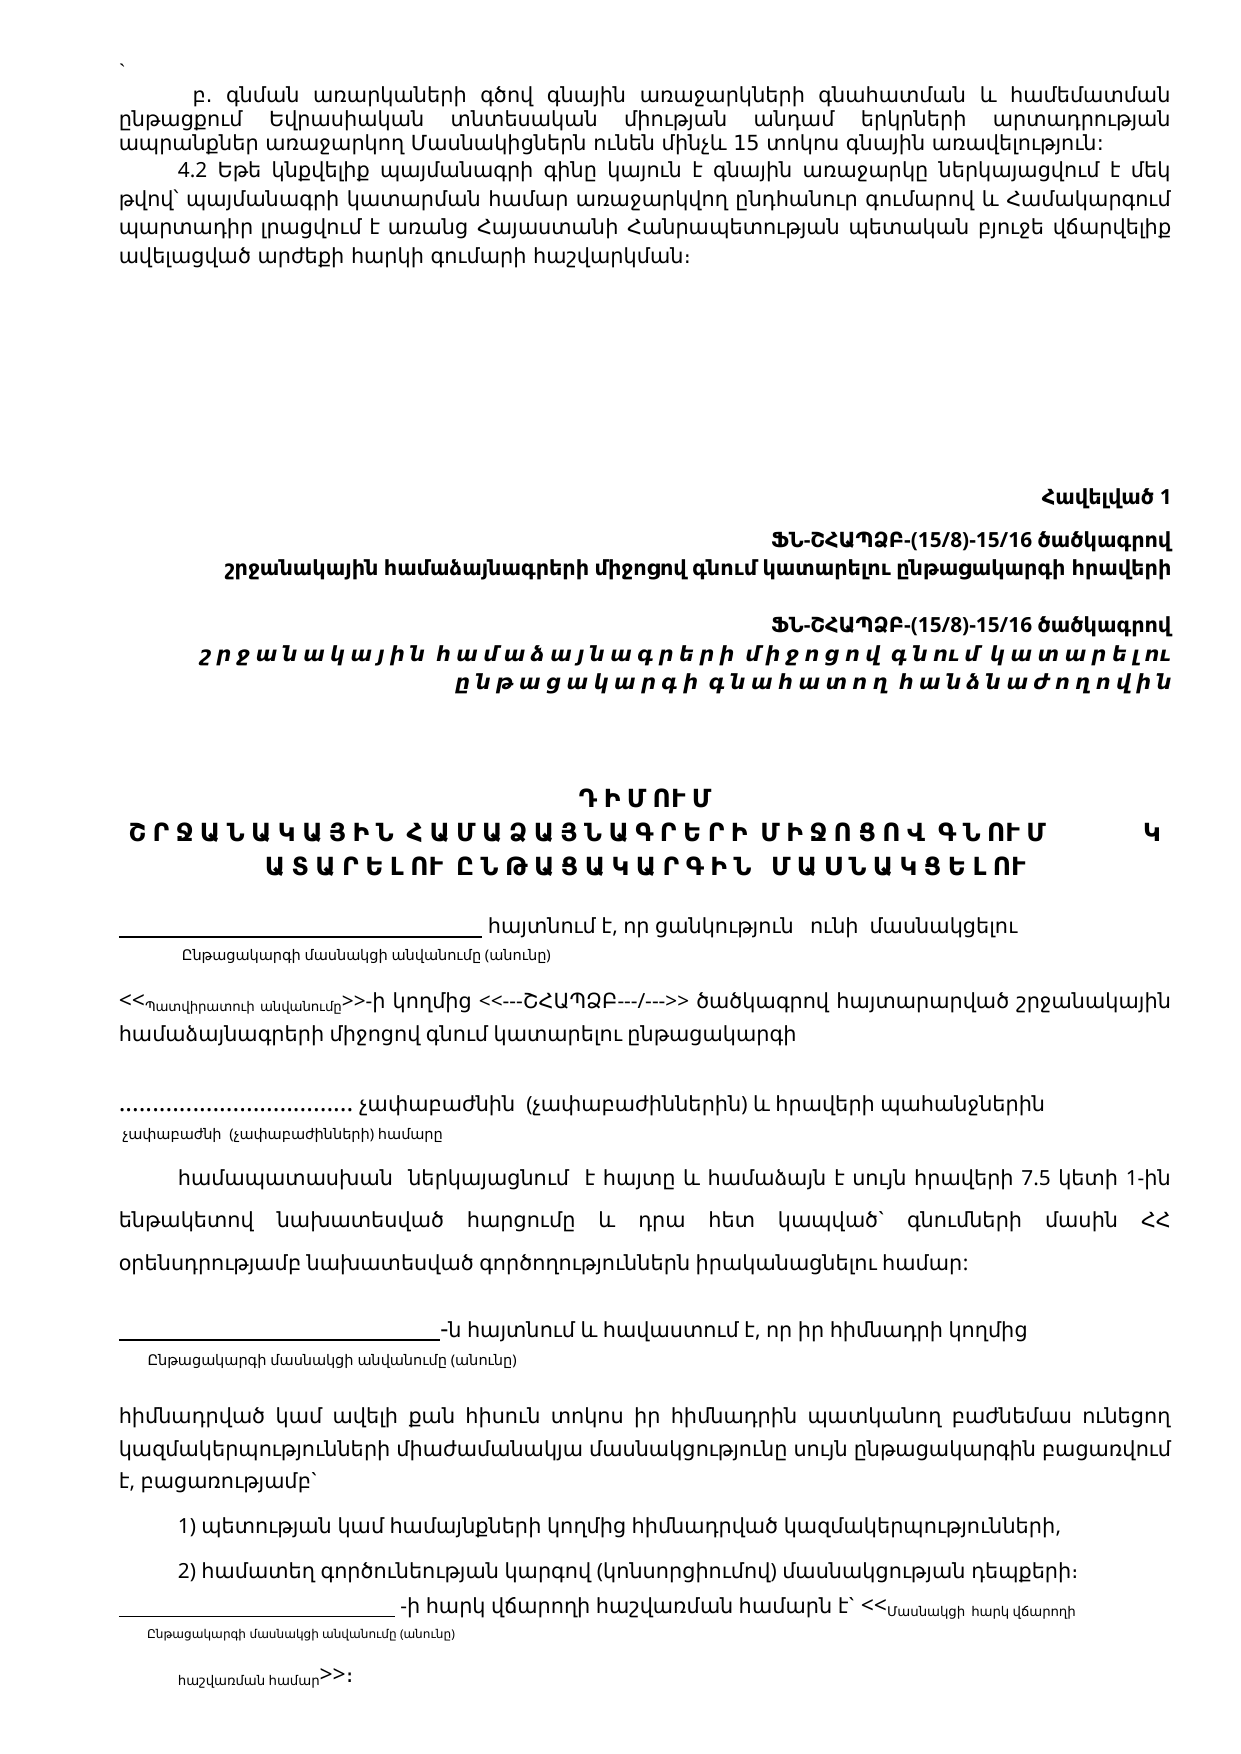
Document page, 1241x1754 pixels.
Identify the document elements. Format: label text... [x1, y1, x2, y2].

text ՖՆ-ՇՀԱՊՁԲ-(15/8)-15/16 ծածկագրով [118, 525, 1171, 553]
text -ի հարկ վճարողի հաշվառման համարն է` <<Մասնակցի հարկ վճարողի [118, 1589, 1171, 1620]
text բ. գնման առարկաների գծով գնային առաջարկների գնահատման և համեմատման ընթացքում Եվրասիական տնտեսական միության անդամ երկրների արտադրության ապրանքներ առաջարկող Մասնակիցներն ունեն մինչև 15 տոկոս գնային առավելություն: [118, 83, 1171, 155]
text հաշվառման համար>>։ [118, 1658, 1171, 1689]
text 4.2 Եթե կնքվելիք պայմանագրի գինը կայուն է գնային առաջարկը ներկայացվում է մեկ թվով՝ պայմանագրի կատարման համար առաջարկվող ընդհանուր գումարով և Համակարգում պարտադիր լրացվում է առանց Հայաստանի Հանրապետության պետական բյուջե վճարվելիք ավելացված արժեքի հարկի գումարի հաշվարկման։ [118, 155, 1171, 269]
text հիմնադրված կամ ավելի քան հիսուն տոկոս իր հիմնադրին պատկանող բաժնեմաս ունեցող կազմակերպությունների միաժամանակյա մասնակցությունը սույն ընթացակարգին բացառվում է, բացառությամբ` [118, 1401, 1171, 1495]
text -ն հայտնում և հավաստում է, որ իր հիմնադրի կողմից [118, 1310, 1171, 1344]
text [118, 1626, 1171, 1654]
text Ընթացակարգի մասնակցի անվանումը (անունը) [118, 945, 1171, 979]
text ը ն թ ա ց ա կ ա ր գ ի գ ն ա հ ա տ ո ղ հ ա ն ձ ն ա ժ ո ղ ո վ ի ն [118, 667, 1171, 696]
subtitle Շ Ր Ջ Ա Ն Ա Կ Ա Յ Ի Ն Հ Ա Մ Ա Ձ Ա Յ Ն Ա Գ Ր Ե Ր Ի Մ Ի Ջ Ո Ց Ո Վ Գ Ն ՈՒ Մ Կ Ա Տ Ա Ր Ե Լ ՈՒ Ը Ն Թ Ա Ց Ա Կ Ա Ր Գ Ի Ն Մ Ա Ս Ն Ա Կ Ց Ե Լ ՈՒ [118, 815, 1171, 883]
text չափաբաժնի (չափաբաժինների) համարը [118, 1124, 1171, 1158]
text շրջանակային համաձայնագրերի միջոցով գնում կատարելու ընթացակարգի հրավերի [118, 553, 1171, 582]
text ՖՆ-ՇՀԱՊՁԲ-(15/8)-15/16 ծածկագրով [118, 610, 1171, 639]
text ................................... չափաբաժնին (չափաբաժիններին) և հրավերի պահանջներին [118, 1084, 1171, 1119]
text <<Պատվիրատուի անվանումը>>-ի կողմից <<---ՇՀԱՊՁԲ---/--->> ծածկագրով հայտարարված շրջանակային համաձայնագրերի միջոցով գնում կատարելու ընթացակարգի [118, 984, 1171, 1048]
text Դ Ի Մ ՈՒ Մ [118, 781, 1171, 815]
text Հավելված 1 [118, 482, 1171, 511]
text համապատասխան ներկայացնում է հայտը և համաձայն է սույն հրավերի 7.5 կետի 1-ին ենթակետով նախատեսված հարցումը և դրա հետ կապված` գնումների մասին ՀՀ օրենսդրությամբ նախատեսված գործողություններն իրականացնելու համար: [118, 1163, 1171, 1277]
text 2) համատեղ գործունեության կարգով (կոնսորցիումով) մասնակցության դեպքերի։ [118, 1557, 1171, 1585]
text հայտնում է, որ ցանկություն ունի մասնակցելու [118, 912, 1171, 940]
text Ընթացակարգի մասնակցի անվանումը (անունը) [118, 1349, 1171, 1383]
text շ ր ջ ա ն ա կ ա յ ի ն հ ա մ ա ձ ա յ ն ա գ ր ե ր ի մ ի ջ ո ց ո վ գ ն ու մ կ ա տ ա ր ե լ ու [118, 639, 1171, 667]
text 1) պետության կամ համայնքների կողմից հիմնադրված կազմակերպությունների, [118, 1511, 1171, 1540]
